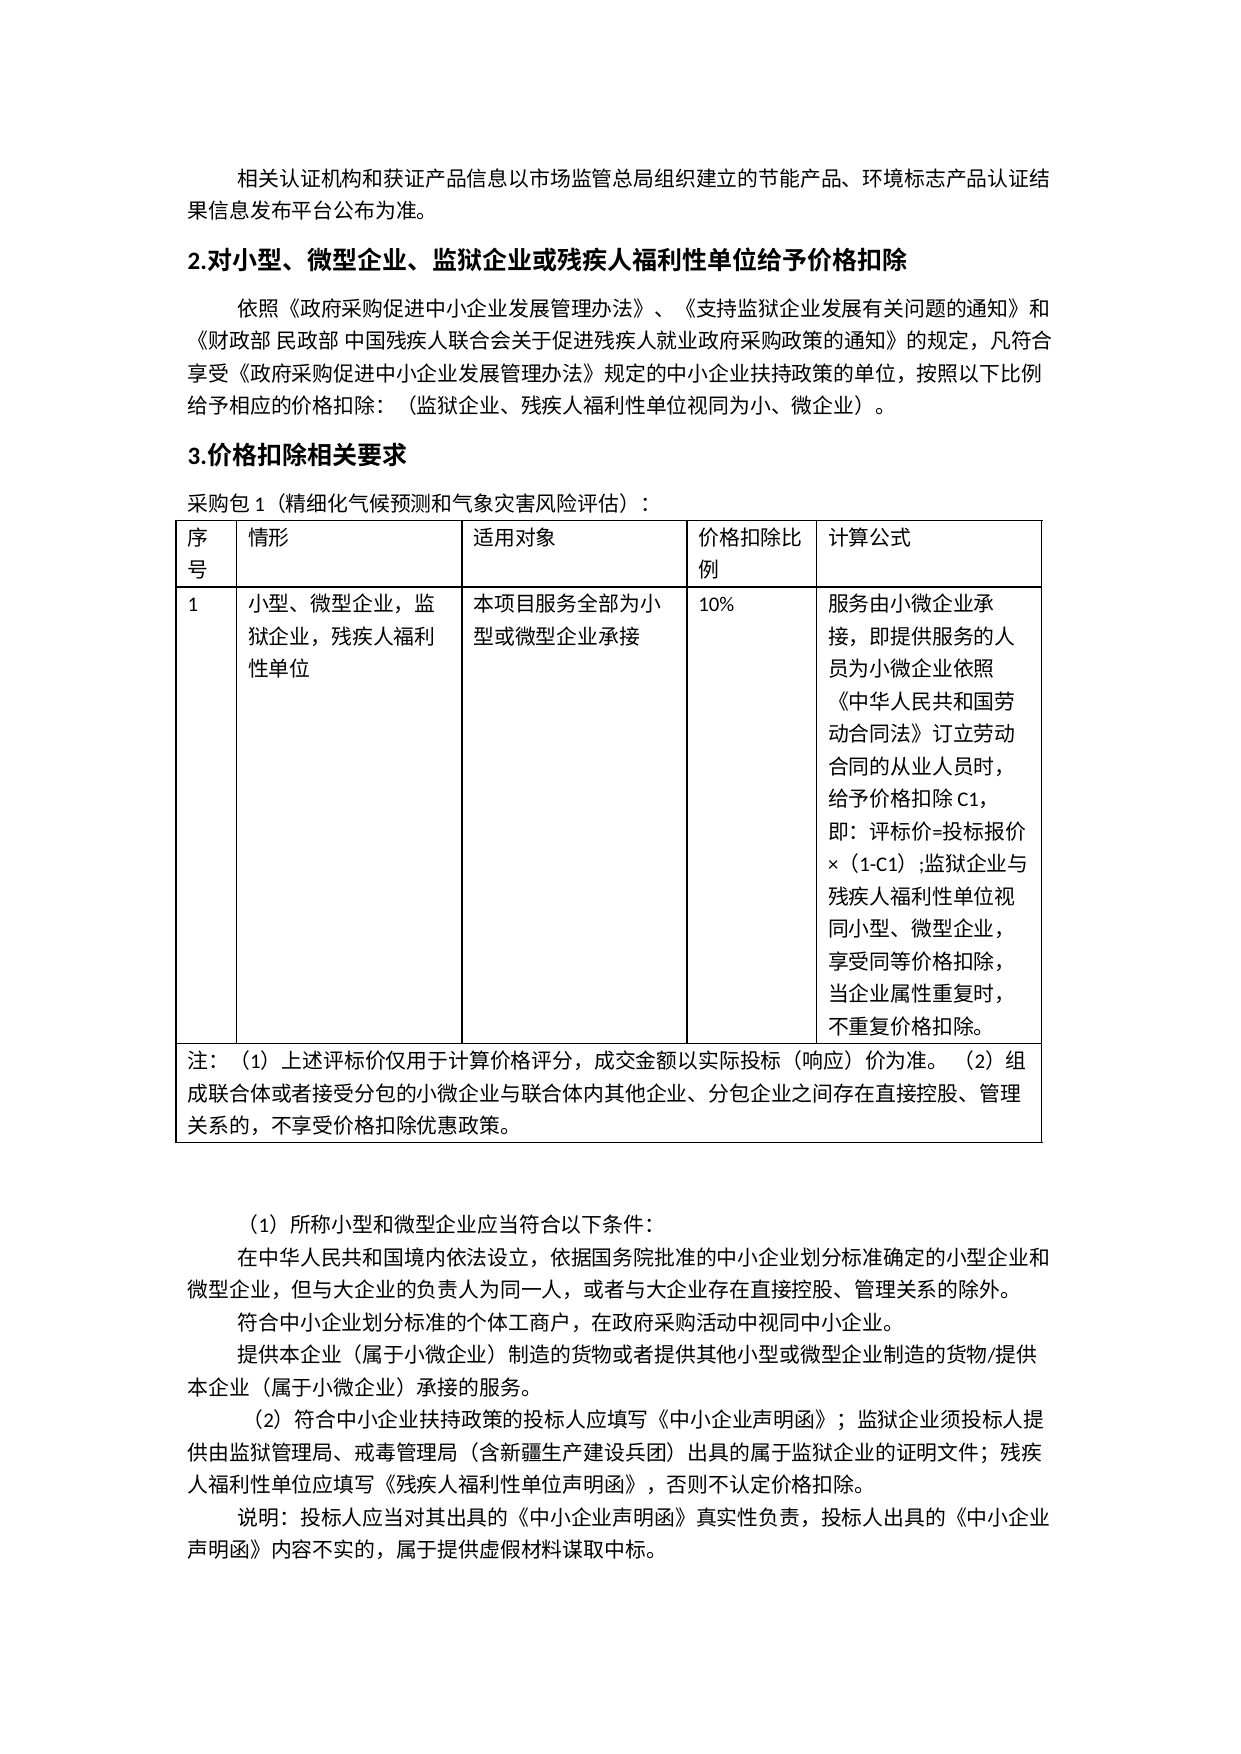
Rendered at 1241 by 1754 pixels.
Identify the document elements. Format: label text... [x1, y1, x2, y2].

text 依照《政府采购促进中小企业发展管理办法》、《支持监狱企业发展有关问题的通知》和《财政部 民政部 中国残疾人联合会关于促进残疾人就业政府采购政策的通知》的规定，凡符合享受《政府采购促进中小企业发展管理办法》规定的中小企业扶持政策的单位，按照以下比例给予相应的价格扣除：（监狱企业、残疾人福利性单位视同为小、微企业）。 [187, 292, 1053, 422]
table_header 计算公式 [817, 521, 1041, 586]
table_cell 1 [177, 588, 236, 1043]
table_cell 服务由小微企业承接，即提供服务的人员为小微企业依照《中华人民共和国劳动合同法》订立劳动合同的从业人员时，给予价格扣除C1，即：评标价=投标报价×（1-C1）;监狱企业与残疾人福利性单位视同小型、微型企业，享受同等价格扣除，当企业属性重复时，不重复价格扣除。 [817, 588, 1041, 1043]
text 在中华人民共和国境内依法设立，依据国务院批准的中小企业划分标准确定的小型企业和微型企业，但与大企业的负责人为同一人，或者与大企业存在直接控股、管理关系的除外。 [187, 1241, 1053, 1306]
text 说明：投标人应当对其出具的《中小企业声明函》真实性负责，投标人出具的《中小企业声明函》内容不实的，属于提供虚假材料谋取中标。 [187, 1501, 1053, 1566]
text 采购包1（精细化气候预测和气象灾害风险评估）： [187, 487, 1053, 519]
table_cell 注：（1）上述评标价仅用于计算价格评分，成交金额以实际投标（响应）价为准。 （2）组成联合体或者接受分包的小微企业与联合体内其他企业、分包企业之间存在直接控股、管理关系的，不享受价格扣除优惠政策。 [177, 1044, 1041, 1142]
table_cell 小型、微型企业，监狱企业，残疾人福利性单位 [237, 588, 461, 1043]
text （1）所称小型和微型企业应当符合以下条件： [187, 1208, 1053, 1241]
table_header 价格扣除比例 [688, 521, 816, 586]
table_cell 本项目服务全部为小型或微型企业承接 [463, 588, 686, 1043]
text 2.对小型、微型企业、监狱企业或残疾人福利性单位给予价格扣除 [187, 227, 1053, 292]
table_cell 10% [688, 588, 816, 1043]
text 提供本企业（属于小微企业）制造的货物或者提供其他小型或微型企业制造的货物/提供本企业（属于小微企业）承接的服务。 [187, 1338, 1053, 1403]
table_header 适用对象 [463, 521, 686, 586]
text （2）符合中小企业扶持政策的投标人应填写《中小企业声明函》；监狱企业须投标人提供由监狱管理局、戒毒管理局（含新疆生产建设兵团）出具的属于监狱企业的证明文件；残疾人福利性单位应填写《残疾人福利性单位声明函》，否则不认定价格扣除。 [187, 1403, 1053, 1501]
text 相关认证机构和获证产品信息以市场监管总局组织建立的节能产品、环境标志产品认证结果信息发布平台公布为准。 [187, 162, 1053, 227]
table_header 序号 [177, 521, 236, 586]
text 3.价格扣除相关要求 [187, 422, 1053, 487]
text 符合中小企业划分标准的个体工商户，在政府采购活动中视同中小企业。 [187, 1306, 1053, 1338]
table_header 情形 [237, 521, 461, 586]
